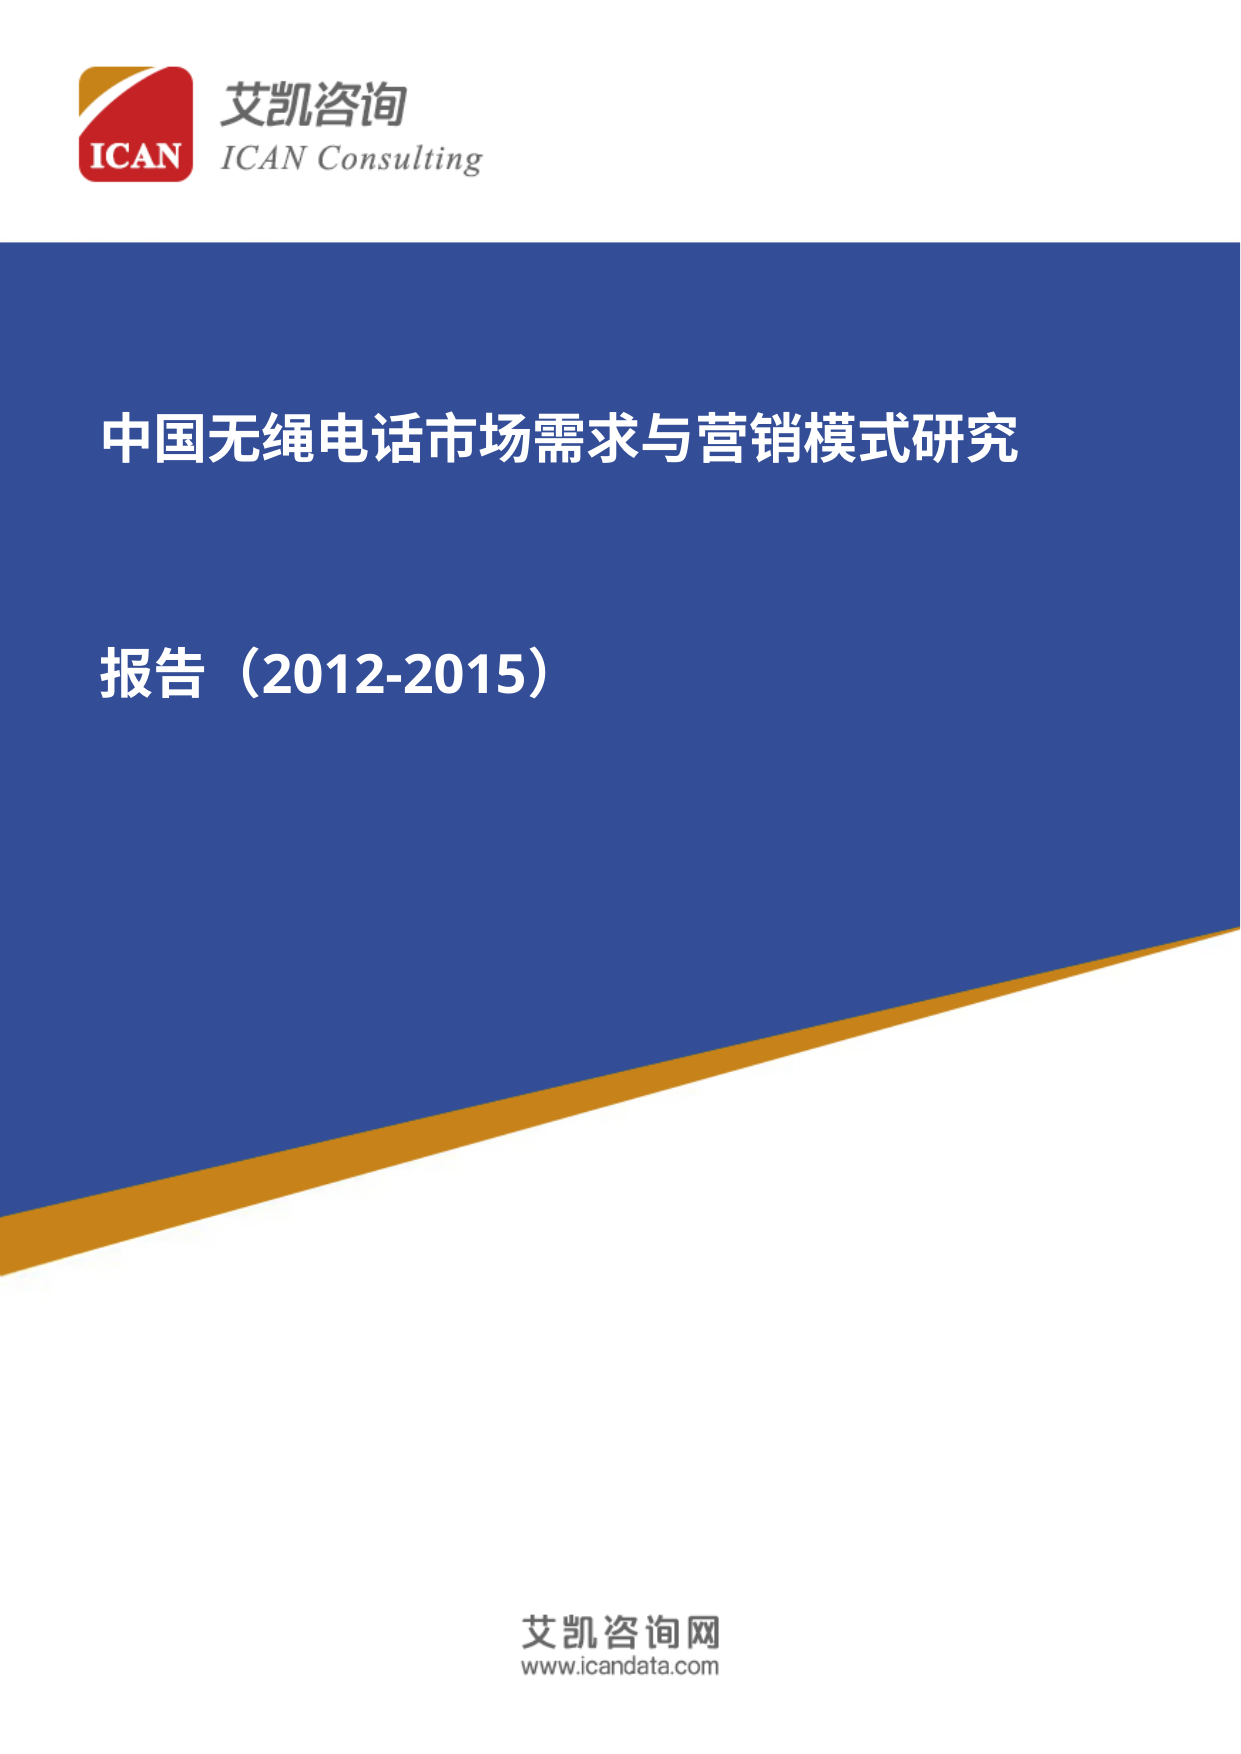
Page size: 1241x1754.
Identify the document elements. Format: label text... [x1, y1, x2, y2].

subtitle 中国无绳电话市场需求与营销模式研究报告（2012-2015） [99, 386, 1053, 718]
picture [0, 5, 1241, 1754]
